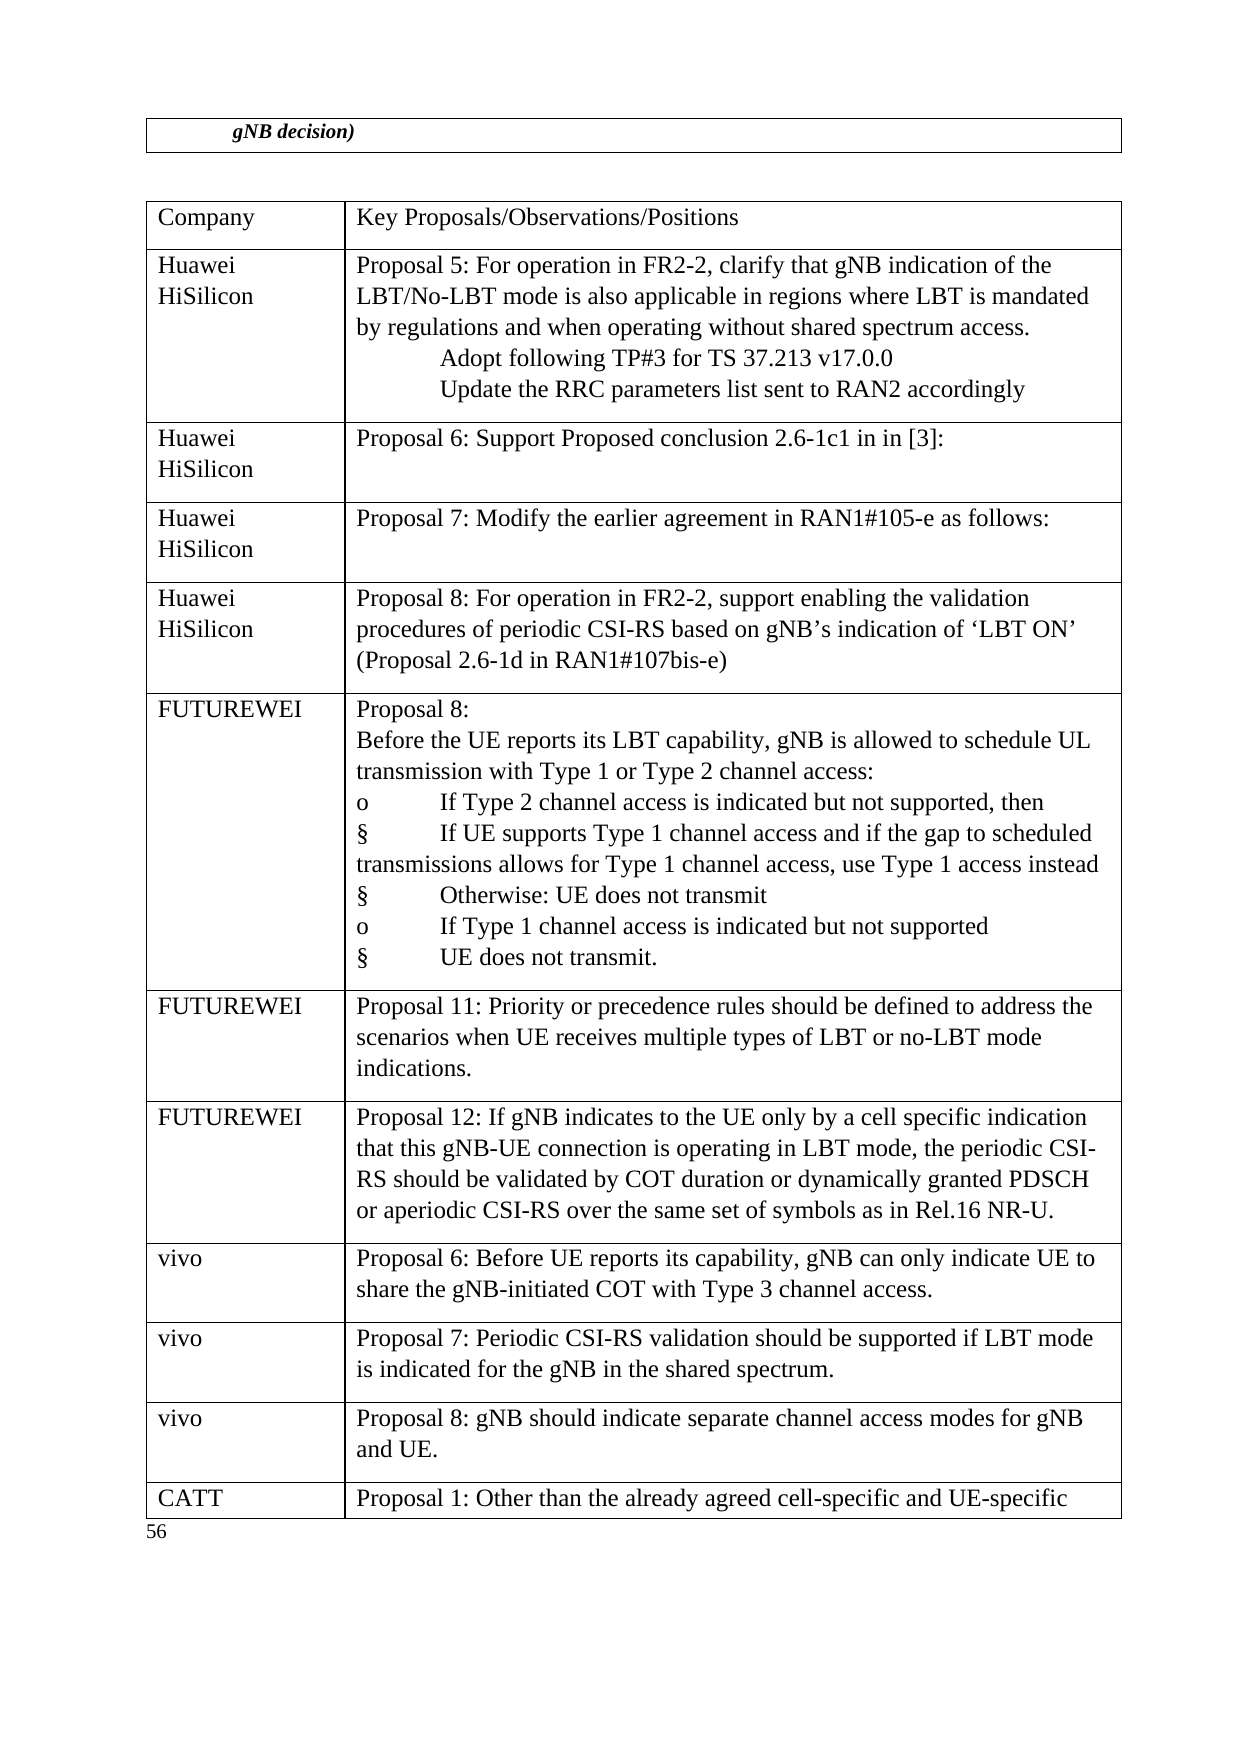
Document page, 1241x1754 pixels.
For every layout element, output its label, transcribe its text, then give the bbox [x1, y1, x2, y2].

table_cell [346, 1483, 1121, 1518]
table_cell Huawei HiSilicon [147, 503, 344, 582]
table_cell Proposal 8: gNB should indicate separate channel access modes for gNB and UE. [346, 1403, 1121, 1482]
table_cell Proposal 6: Support Proposed conclusion 2.6-1c1 in in [3]: [346, 423, 1121, 502]
table_cell Proposal 5: For operation in FR2-2, clarify that gNB indication of the LBT/No-LBT mode is also applicable in regions where LBT is mandated by regulations and when operating without shared spectrum access. Adopt following TP#3 for TS 37.213 v17.0.0 Update the RRC parameters list sent to RAN2 accordingly [346, 250, 1121, 422]
table_header Company [147, 202, 344, 249]
table_cell FUTUREWEI [147, 1102, 344, 1242]
table_cell Huawei HiSilicon [147, 250, 344, 422]
table_cell FUTUREWEI [147, 694, 344, 990]
table_cell Huawei HiSilicon [147, 583, 344, 693]
table_cell Proposal 12: If gNB indicates to the UE only by a cell specific indication that this gNB-UE connection is operating in LBT mode, the periodic CSI-RS should be validated by COT duration or dynamically granted PDSCH or aperiodic CSI-RS over the same set of symbols as in Rel.16 NR-U. [346, 1102, 1121, 1242]
table_cell vivo [147, 1244, 344, 1322]
table_cell CATT [147, 1483, 344, 1518]
table_cell Proposal 6: Before UE reports its capability, gNB can only indicate UE to share the gNB-initiated COT with Type 3 channel access. [346, 1244, 1121, 1322]
table_cell Huawei HiSilicon [147, 423, 344, 502]
table_cell Proposal 8: Before the UE reports its LBT capability, gNB is allowed to schedule UL transmission with Type 1 or Type 2 channel access: o If Type 2 channel access is indicated but not supported, then § If UE supports Type 1 channel access and if the gap to scheduled transmissions allows for Type 1 channel access, use Type 1 access instead § Otherwise: UE does not transmit o If Type 1 channel access is indicated but not supported § UE does not transmit. [346, 694, 1121, 990]
table_cell FUTUREWEI [147, 991, 344, 1101]
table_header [147, 119, 1121, 152]
table_cell vivo [147, 1403, 344, 1482]
table_cell Proposal 7: Modify the earlier agreement in RAN1#105-e as follows: [346, 503, 1121, 582]
table_cell Proposal 11: Priority or precedence rules should be defined to address the scenarios when UE receives multiple types of LBT or no-LBT mode indications. [346, 991, 1121, 1101]
table_cell vivo [147, 1323, 344, 1402]
table_cell Proposal 7: Periodic CSI-RS validation should be supported if LBT mode is indicated for the gNB in the shared spectrum. [346, 1323, 1121, 1402]
table_header Key Proposals/Observations/Positions [346, 202, 1121, 249]
table_cell Proposal 8: For operation in FR2-2, support enabling the validation procedures of periodic CSI-RS based on gNB’s indication of ‘LBT ON’ (Proposal 2.6-1d in RAN1#107bis-e) [346, 583, 1121, 693]
